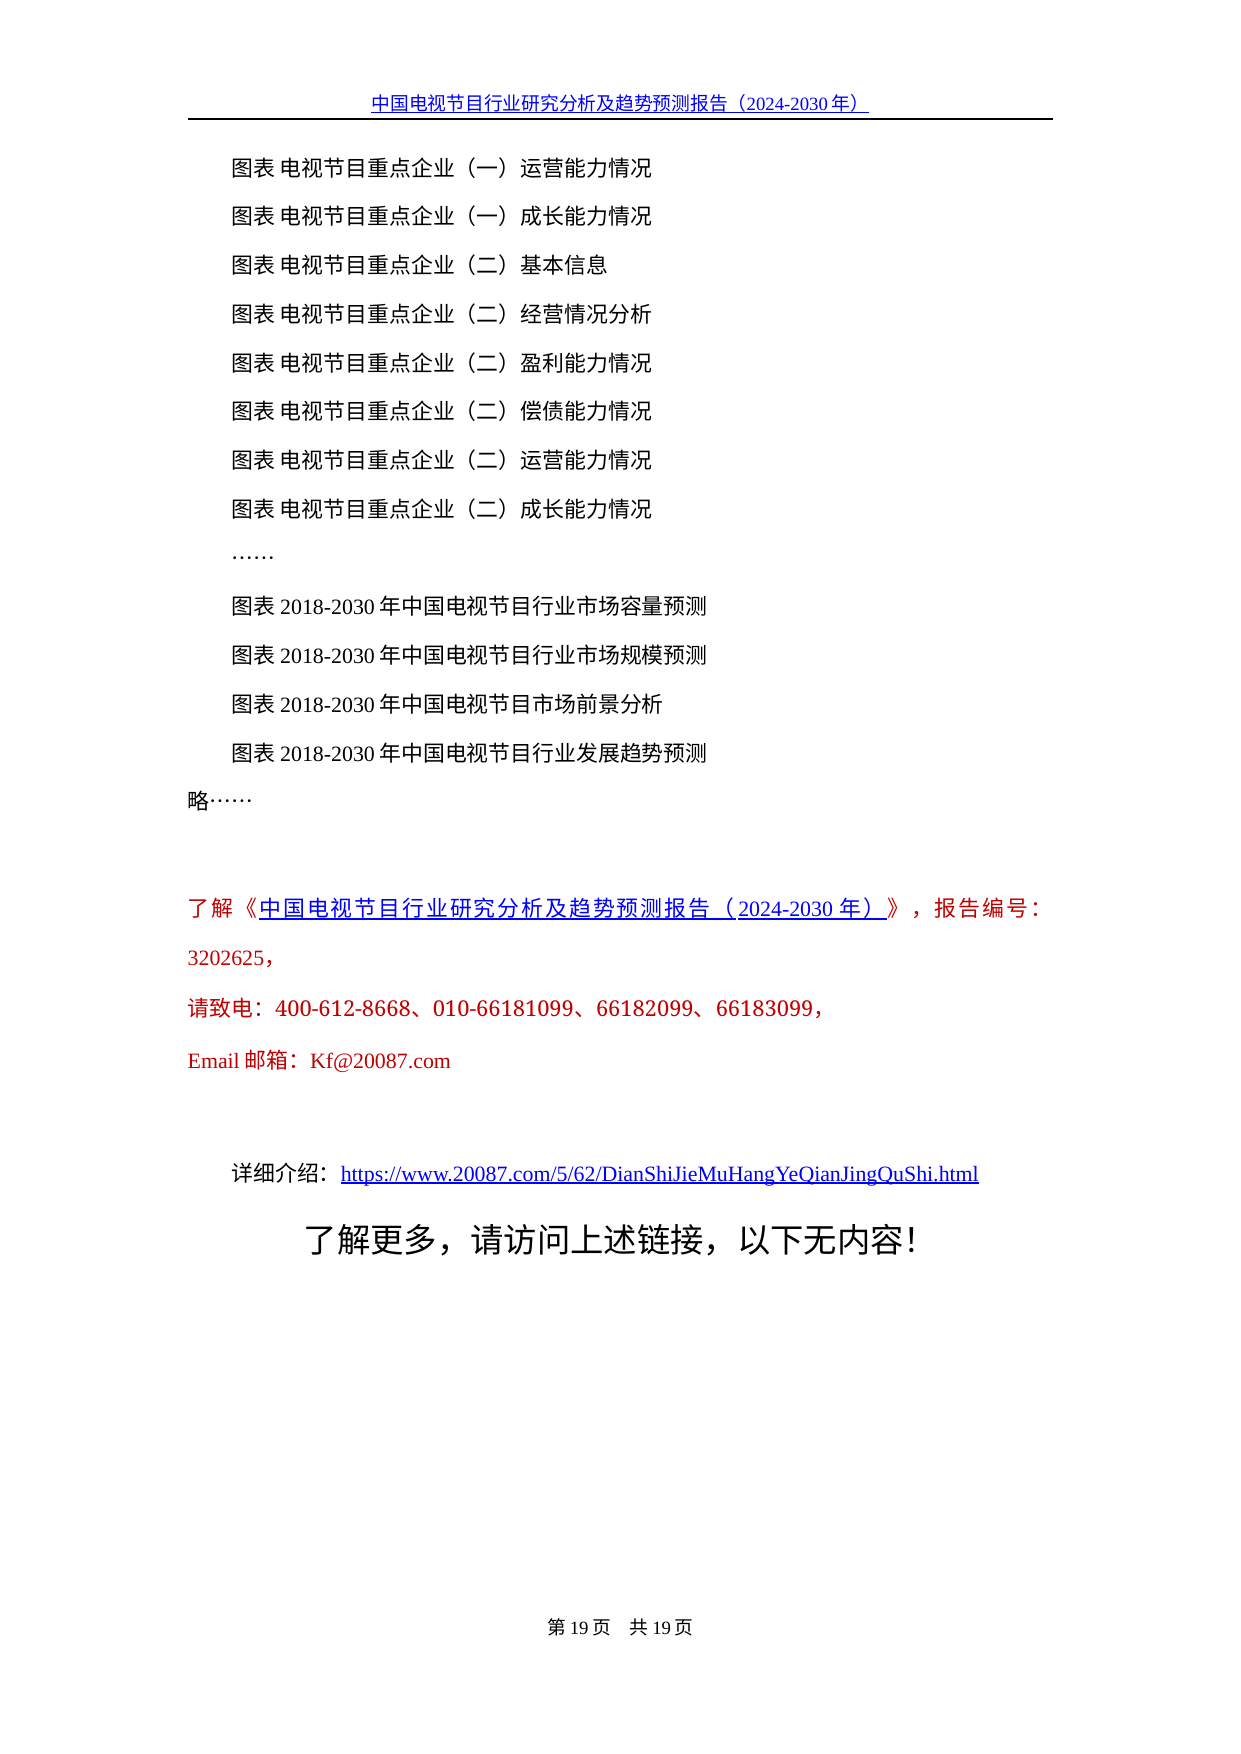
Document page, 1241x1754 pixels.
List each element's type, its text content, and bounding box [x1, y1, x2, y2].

text 详细介绍：https://www.20087.com/5/62/DianShiJieMuHangYeQianJingQuShi.html [187, 1155, 1053, 1188]
title 了解更多，请访问上述链接，以下无内容！ [187, 1205, 1053, 1270]
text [187, 150, 1053, 816]
text Email邮箱：Kf@20087.com [187, 1042, 1053, 1075]
text 了解《中国电视节目行业研究分析及趋势预测报告（2024-2030年）》，报告编号：3202625， [187, 890, 1053, 972]
text 请致电：400-612-8668、010-66181099、66182099、66183099， [187, 991, 1053, 1023]
